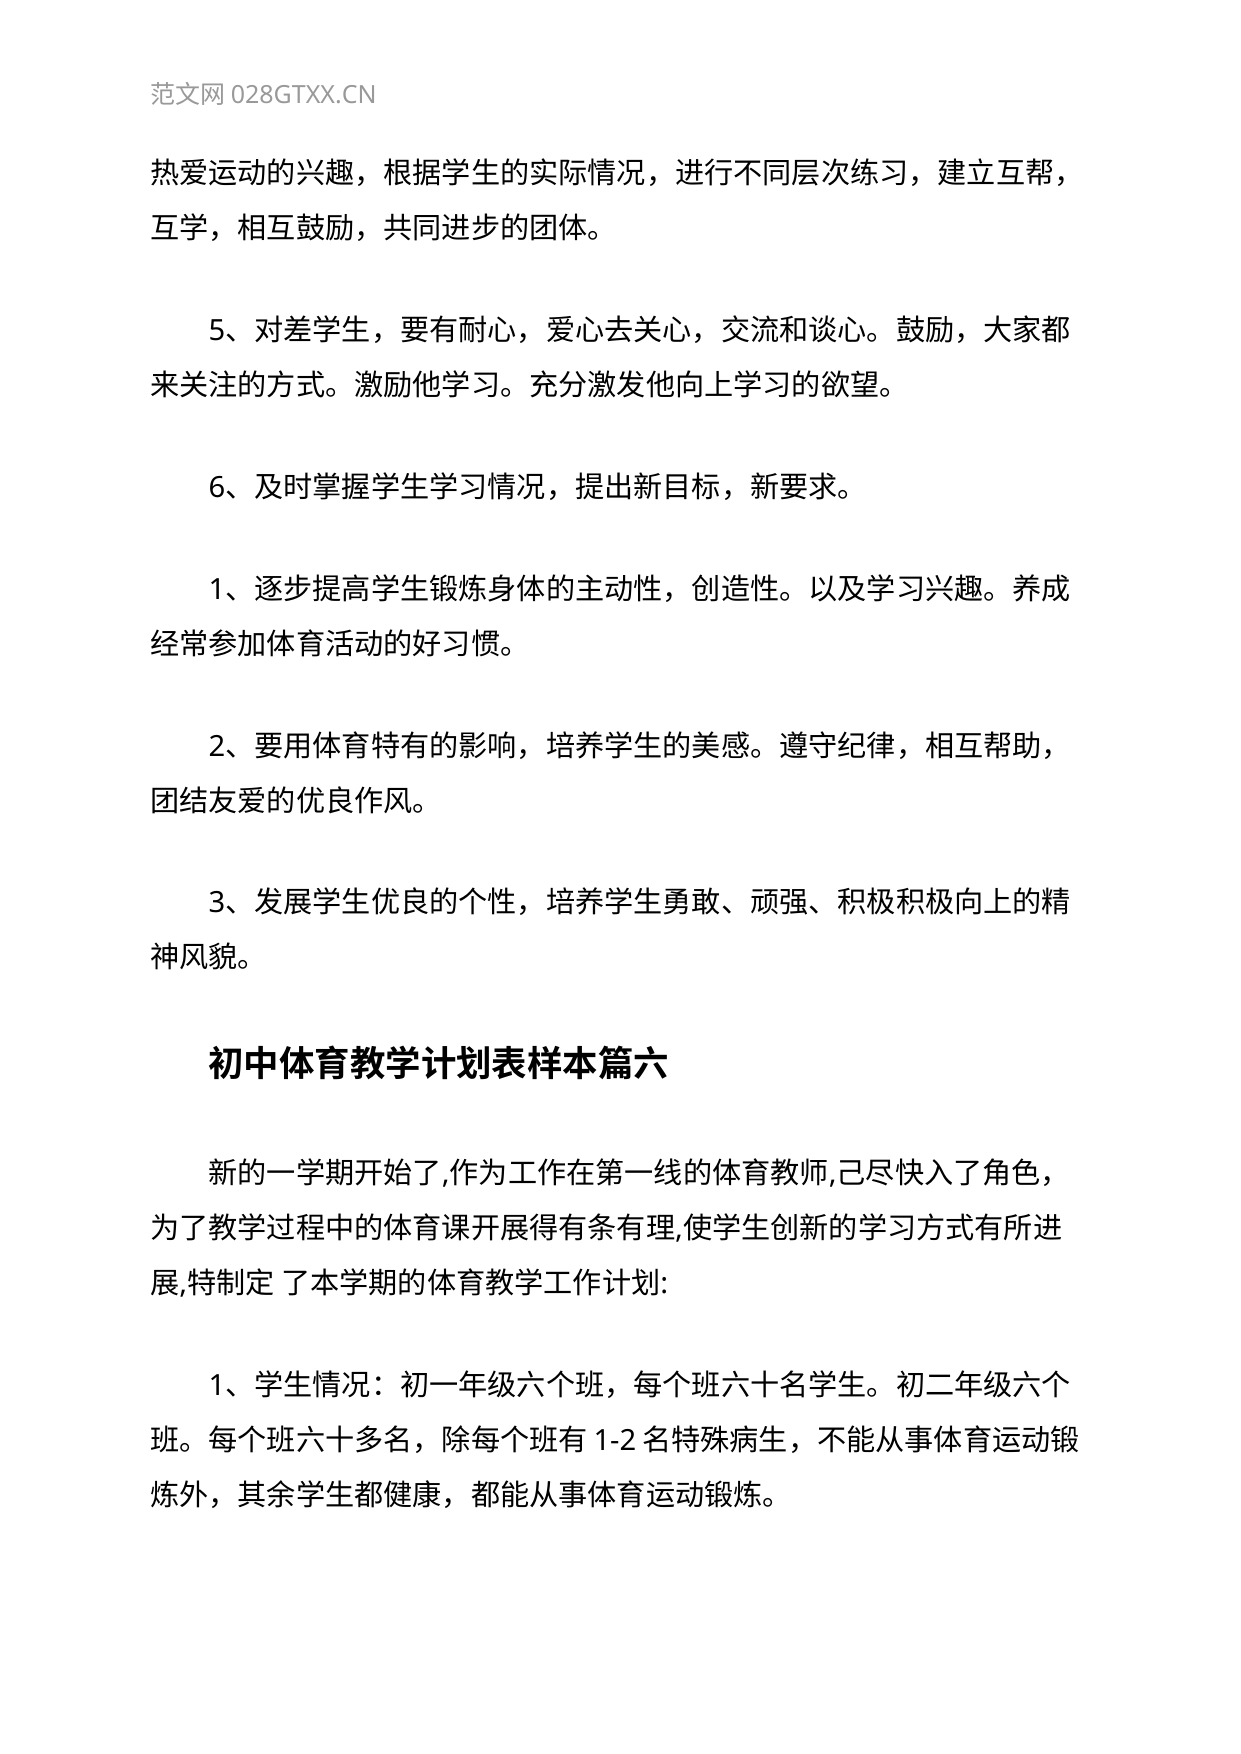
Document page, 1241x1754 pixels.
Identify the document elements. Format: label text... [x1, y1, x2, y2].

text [150, 150, 1090, 247]
text 1、学生情况：初一年级六个班，每个班六十名学生。初二年级六个班。每个班六十多名，除每个班有1-2名特殊病生，不能从事体育运动锻炼外，其余学生都健康，都能从事体育运动锻炼。 [150, 1361, 1090, 1513]
text 5、对差学生，要有耐心，爱心去关心，交流和谈心。鼓励，大家都来关注的方式。激励他学习。充分激发他向上学习的欲望。 [150, 307, 1090, 404]
text 3、发展学生优良的个性，培养学生勇敢、顽强、积极积极向上的精神风貌。 [150, 879, 1090, 976]
text 2、要用体育特有的影响，培养学生的美感。遵守纪律，相互帮助，团结友爱的优良作风。 [150, 722, 1090, 819]
text 1、逐步提高学生锻炼身体的主动性，创造性。以及学习兴趣。养成经常参加体育活动的好习惯。 [150, 565, 1090, 663]
text 6、及时掌握学生学习情况，提出新目标，新要求。 [150, 463, 1090, 506]
text 新的一学期开始了,作为工作在第一线的体育教师,己尽快入了角色，为了教学过程中的体育课开展得有条有理,使学生创新的学习方式有所进展,特制定 了本学期的体育教学工作计划: [150, 1149, 1090, 1302]
text 初中体育教学计划表样本篇六 [150, 1036, 1090, 1087]
